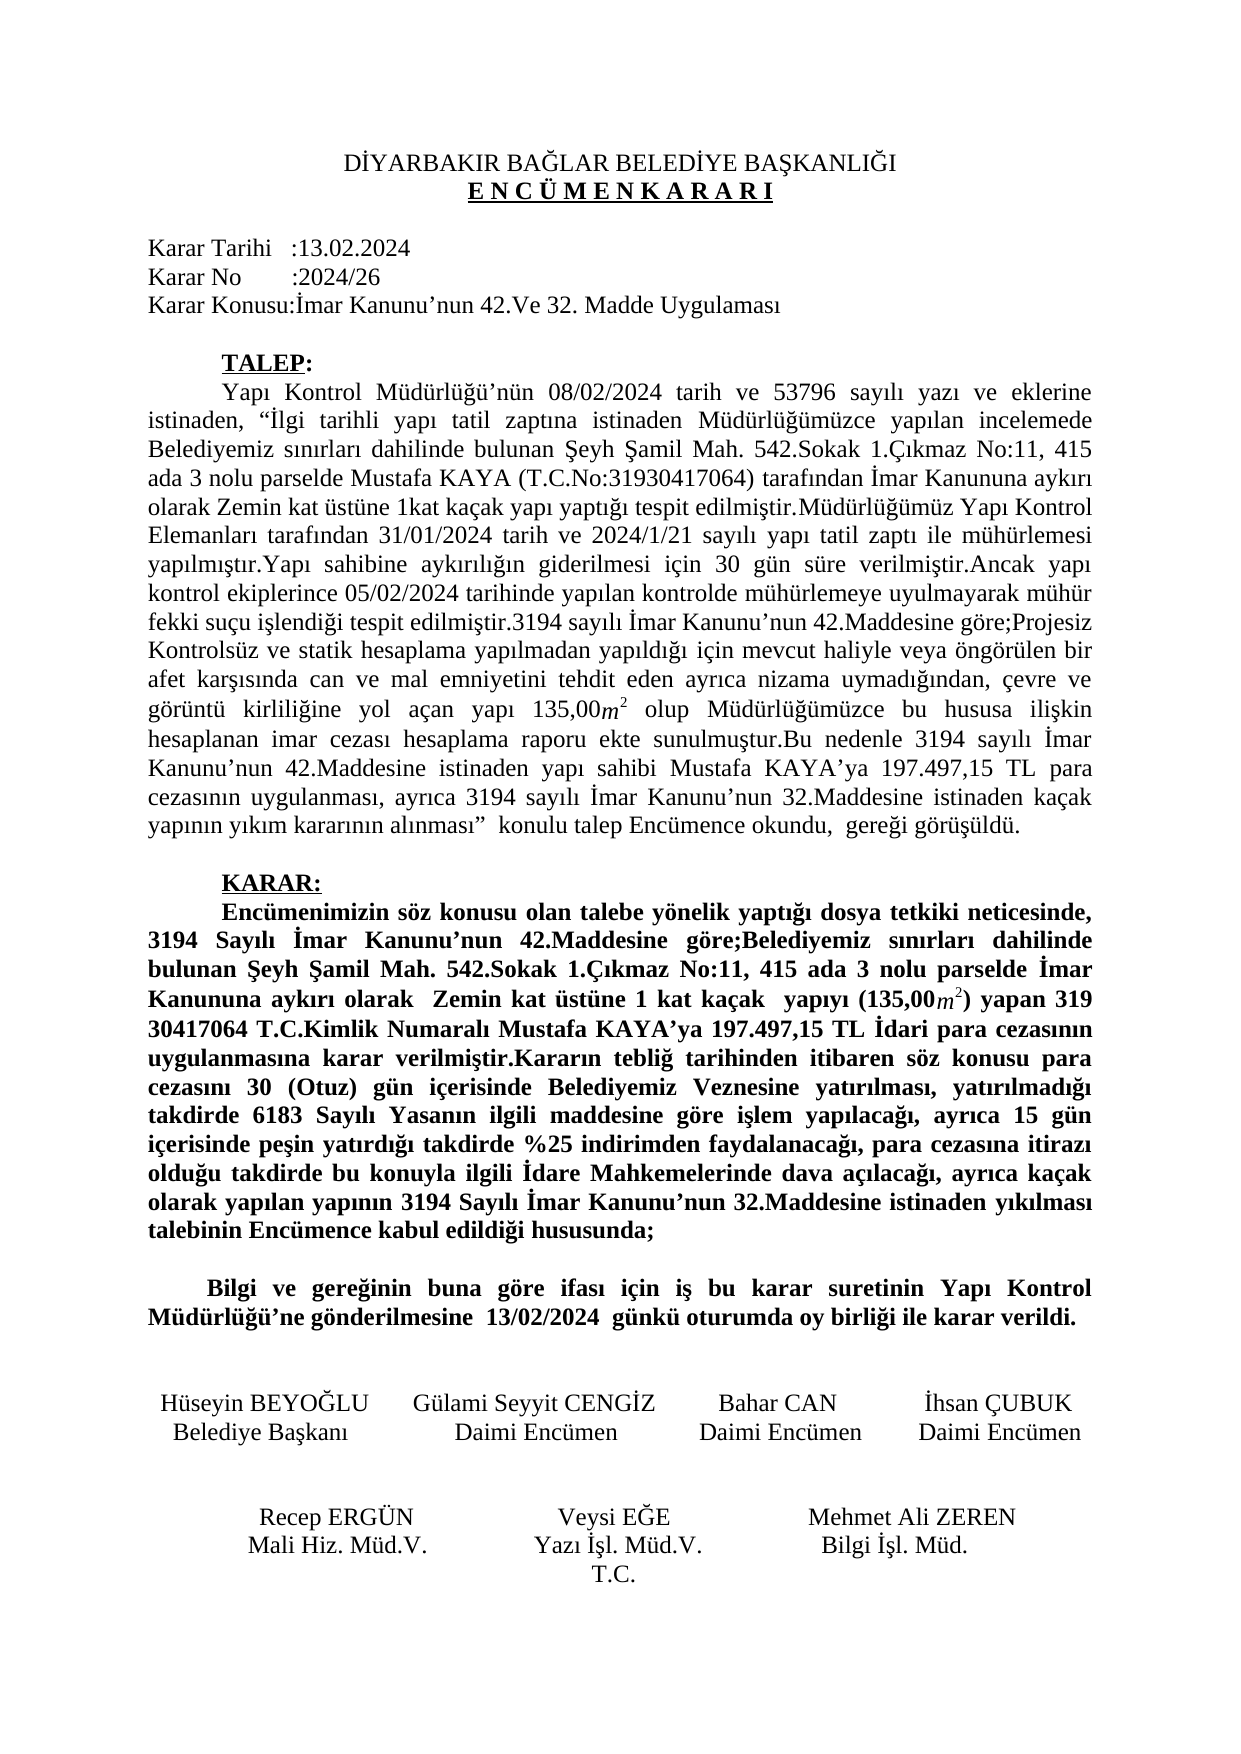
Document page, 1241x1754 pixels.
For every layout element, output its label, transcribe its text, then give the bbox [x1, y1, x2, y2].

text Karar Konusu:İmar Kanunu’nun 42.Ve 32. Madde Uygulaması [148, 291, 1093, 319]
text T.C. [443, 1559, 1093, 1588]
text Bilgi ve gereğinin buna göre ifası için iş bu karar suretinin Yapı Kontrol Müdürlüğü’ne gönderilmesine 13/02/2024 günkü oturumda oy birliği ile karar verildi. [148, 1273, 1093, 1331]
text Karar Tarihi :13.02.2024 [148, 233, 1093, 262]
text Karar No :2024/26 [148, 262, 1093, 291]
text Belediye Başkanı Daimi Encümen Daimi Encümen Daimi Encümen [148, 1417, 1093, 1446]
text E N C Ü M E N K A R A R I [148, 176, 1093, 205]
text Hüseyin BEYOĞLU Gülami Seyyit CENGİZ Bahar CAN İhsan ÇUBUK [148, 1388, 1093, 1417]
text Recep ERGÜN Veysi EĞE Mehmet Ali ZEREN Mali Hiz. Müd.V. Yazı İşl. Müd.V. Bilgi İşl. Müd. [148, 1502, 1093, 1559]
text DİYARBAKIR BAĞLAR BELEDİYE BAŞKANLIĞI [148, 148, 1093, 176]
text Yapı Kontrol Müdürlüğü’nün 08/02/2024 tarih ve 53796 sayılı yazı ve eklerine istinaden, “İlgi tarihli yapı tatil zaptına istinaden Müdürlüğümüzce yapılan incelemede Belediyemiz sınırları dahilinde bulunan Şeyh Şamil Mah. 542.Sokak 1.Çıkmaz No:11, 415 ada 3 nolu parselde Mustafa KAYA (T.C.No:31930417064) tarafından İmar Kanununa aykırı olarak Zemin kat üstüne 1kat kaçak yapı yaptığı tespit edilmiştir.Müdürlüğümüz Yapı Kontrol Elemanları tarafından 31/01/2024 tarih ve 2024/1/21 sayılı yapı tatil zaptı ile mühürlemesi yapılmıştır.Yapı sahibine aykırılığın giderilmesi için 30 gün süre verilmiştir.Ancak yapı kontrol ekiplerince 05/02/2024 tarihinde yapılan kontrolde mühürlemeye uyulmayarak mühür fekki suçu işlendiği tespit edilmiştir.3194 sayılı İmar Kanunu’nun 42.Maddesine göre;Projesiz Kontrolsüz ve statik hesaplama yapılmadan yapıldığı için mevcut haliyle veya öngörülen bir afet karşısında can ve mal emniyetini tehdit eden ayrıca nizama uymadığından, çevre ve görüntü kirliliğine yol açan yapı 135,00 olup Müdürlüğümüzce bu hususa ilişkin hesaplanan imar cezası hesaplama raporu ekte sunulmuştur.Bu nedenle 3194 sayılı İmar Kanunu’nun 42.Maddesine istinaden yapı sahibi Mustafa KAYA’ya 197.497,15 TL para cezasının uygulanması, ayrıca 3194 sayılı İmar Kanunu’nun 32.Maddesine istinaden kaçak yapının yıkım kararının alınması” konulu talep Encümence okundu, gereği görüşüldü. [148, 377, 1093, 839]
text TALEP: [148, 348, 1090, 377]
text Encümenimizin söz konusu olan talebe yönelik yaptığı dosya tetkiki neticesinde, 3194 Sayılı İmar Kanunu’nun 42.Maddesine göre;Belediyemiz sınırları dahilinde bulunan Şeyh Şamil Mah. 542.Sokak 1.Çıkmaz No:11, 415 ada 3 nolu parselde İmar Kanununa aykırı olarak Zemin kat üstüne 1 kat kaçak yapıyı (135,00) yapan 319 30417064 T.C.Kimlik Numaralı Mustafa KAYA’ya 197.497,15 TL İdari para cezasının uygulanmasına karar verilmiştir.Kararın tebliğ tarihinden itibaren söz konusu para cezasını 30 (Otuz) gün içerisinde Belediyemiz Veznesine yatırılması, yatırılmadığı takdirde 6183 Sayılı Yasanın ilgili maddesine göre işlem yapılacağı, ayrıca 15 gün içerisinde peşin yatırdığı takdirde %25 indirimden faydalanacağı, para cezasına itirazı olduğu takdirde bu konuyla ilgili İdare Mahkemelerinde dava açılacağı, ayrıca kaçak olarak yapılan yapının 3194 Sayılı İmar Kanunu’nun 32.Maddesine istinaden yıkılması talebinin Encümence kabul edildiği hususunda; [148, 897, 1093, 1244]
text KARAR: [148, 868, 1093, 897]
